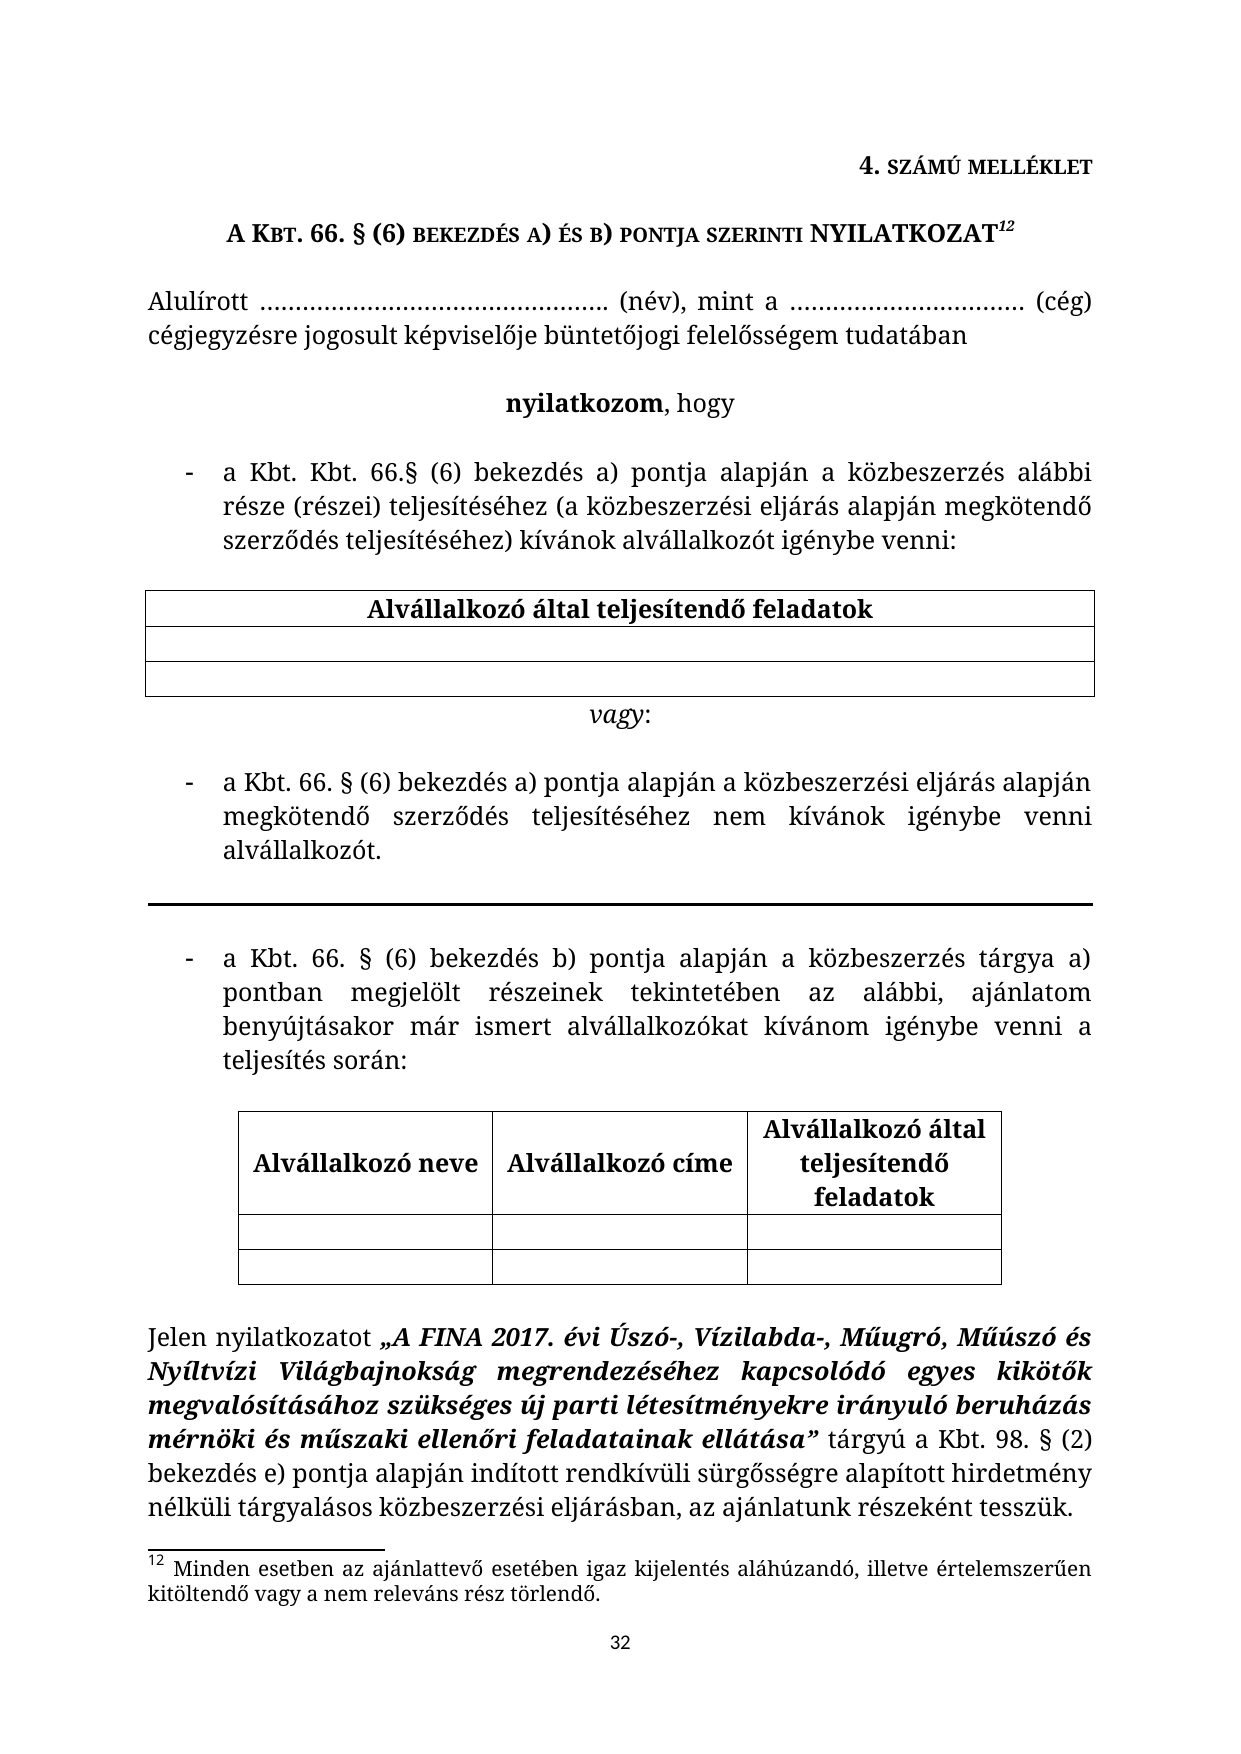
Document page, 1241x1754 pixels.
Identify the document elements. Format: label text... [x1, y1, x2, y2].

list a Kbt. 66. § (6) bekezdés b) pontja alapján a közbeszerzés tárgya a) pontban megjelölt részeinek tekintetében az alábbi, ajánlatom benyújtásakor már ismert alvállalkozókat kívánom igénybe venni a teljesítés során: [185, 940, 1093, 1077]
list a Kbt. Kbt. 66.§ (6) bekezdés a) pontja alapján a közbeszerzés alábbi része (részei) teljesítéséhez (a közbeszerzési eljárás alapján megkötendő szerződés teljesítéséhez) kívánok alvállalkozót igénybe venni: [185, 454, 1093, 556]
text 4. számú melléklet [148, 148, 1093, 182]
table_cell [748, 1250, 1001, 1284]
list a Kbt. 66. § (6) bekezdés a) pontja alapján a közbeszerzési eljárás alapján megkötendő szerződés teljesítéséhez nem kívánok igénybe venni alvállalkozót. [185, 765, 1093, 867]
table_header Alvállalkozó címe [493, 1112, 747, 1214]
table_header Alvállalkozó által teljesítendő feladatok [146, 591, 1094, 626]
text Jelen nyilatkozatot „A FINA 2017. évi Úszó-, Vízilabda-, Műugró, Műúszó és Nyíltvízi Világbajnokság megrendezéséhez kapcsolódó egyes kikötők megvalósításához szükséges új parti létesítményekre irányuló beruházás mérnöki és műszaki ellenőri feladatainak ellátása” tárgyú a Kbt. 98. § (2) bekezdés e) pontja alapján indított rendkívüli sürgősségre alapított hirdetmény nélküli tárgyalásos közbeszerzési eljárásban, az ajánlatunk részeként tesszük. [148, 1319, 1093, 1524]
table_cell [493, 1215, 747, 1249]
table_cell [493, 1250, 747, 1284]
text vagy: [148, 697, 1093, 731]
table_cell [146, 662, 1094, 696]
table_cell [239, 1250, 492, 1284]
subtitle A Kbt. 66. § (6) bekezdés a) és b) pontja szerinti NYILATKOZAT [148, 216, 1093, 250]
table_cell [239, 1215, 492, 1249]
text Alulírott …………………………………………. (név), mint a …………………………… (cég) cégjegyzésre jogosult képviselője büntetőjogi felelősségem tudatában [148, 284, 1093, 352]
table_header Alvállalkozó neve [239, 1112, 492, 1214]
table_cell [146, 627, 1094, 661]
table_header Alvállalkozó által teljesítendő feladatok [748, 1112, 1001, 1214]
table_cell [748, 1215, 1001, 1249]
text nyilatkozom, hogy [148, 386, 1093, 420]
